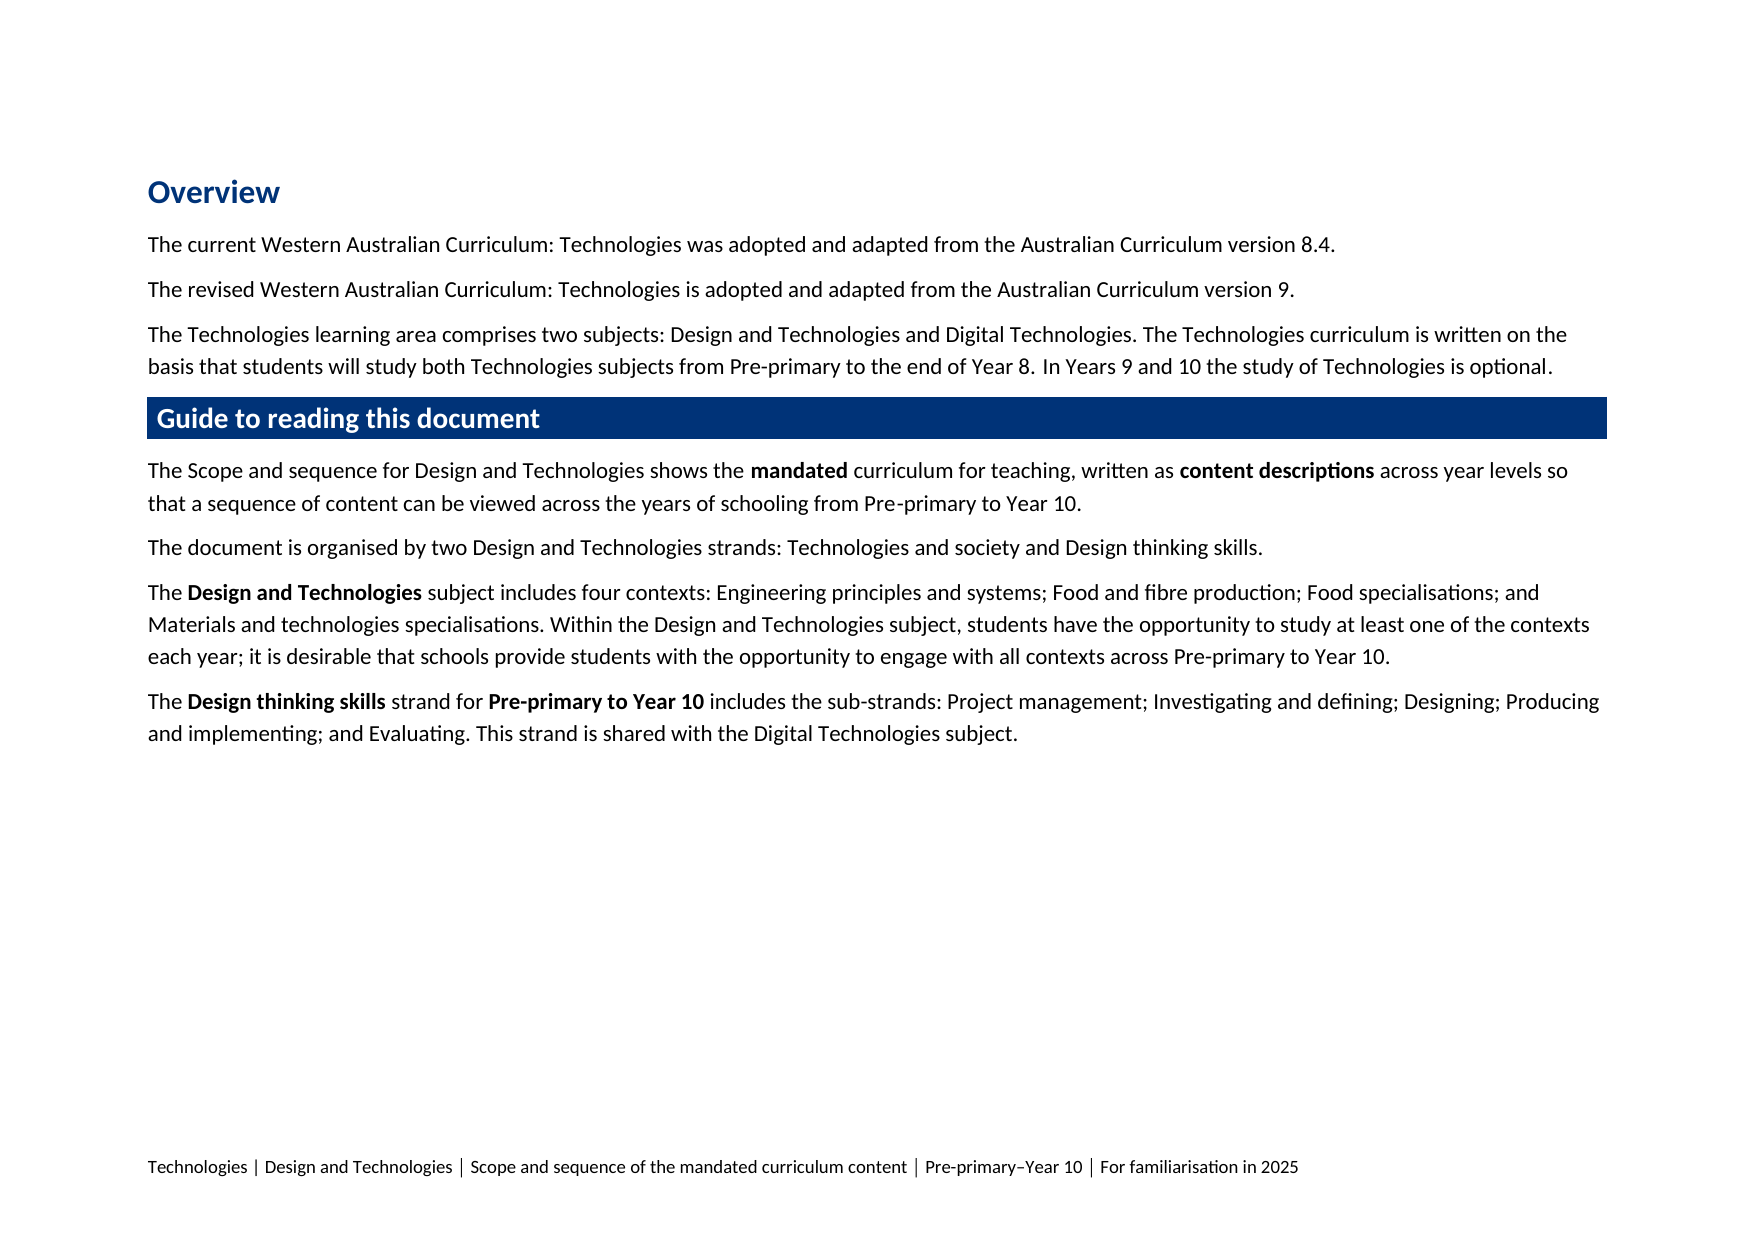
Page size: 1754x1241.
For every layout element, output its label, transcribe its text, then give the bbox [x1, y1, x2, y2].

subtitle Overview [148, 171, 1606, 212]
text The revised Western Australian Curriculum: Technologies is adopted and adapted from the Australian Curriculum version 9. [148, 275, 1606, 303]
text The Technologies learning area comprises two subjects: Design and Technologies and Digital Technologies. The Technologies curriculum is written on the basis that students will study both Technologies subjects from Pre-primary to the end of Year 8. In Years 9 and 10 the study of Technologies is optional. [148, 320, 1606, 380]
subtitle Guide to reading this document [148, 398, 1606, 438]
text The current Western Australian Curriculum: Technologies was adopted and adapted from the Australian Curriculum version 8.4. [148, 231, 1606, 258]
text The Design and Technologies subject includes four contexts: Engineering principles and systems; Food and fibre production; Food specialisations; and Materials and technologies specialisations. Within the Design and Technologies subject, students have the opportunity to study at least one of the contexts each year; it is desirable that schools provide students with the opportunity to engage with all contexts across Pre-primary to Year 10. [148, 578, 1606, 670]
text The document is organised by two Design and Technologies strands: Technologies and society and Design thinking skills. [148, 533, 1606, 561]
text The Design thinking skills strand for Pre-primary to Year 10 includes the sub-strands: Project management; Investigating and defining; Designing; Producing and implementing; and Evaluating. This strand is shared with the Digital Technologies subject. [148, 687, 1606, 747]
text The Scope and sequence for Design and Technologies shows the mandated curriculum for teaching, written as content descriptions across year levels so that a sequence of content can be viewed across the years of schooling from Pre-primary to Year 10. [148, 456, 1606, 517]
